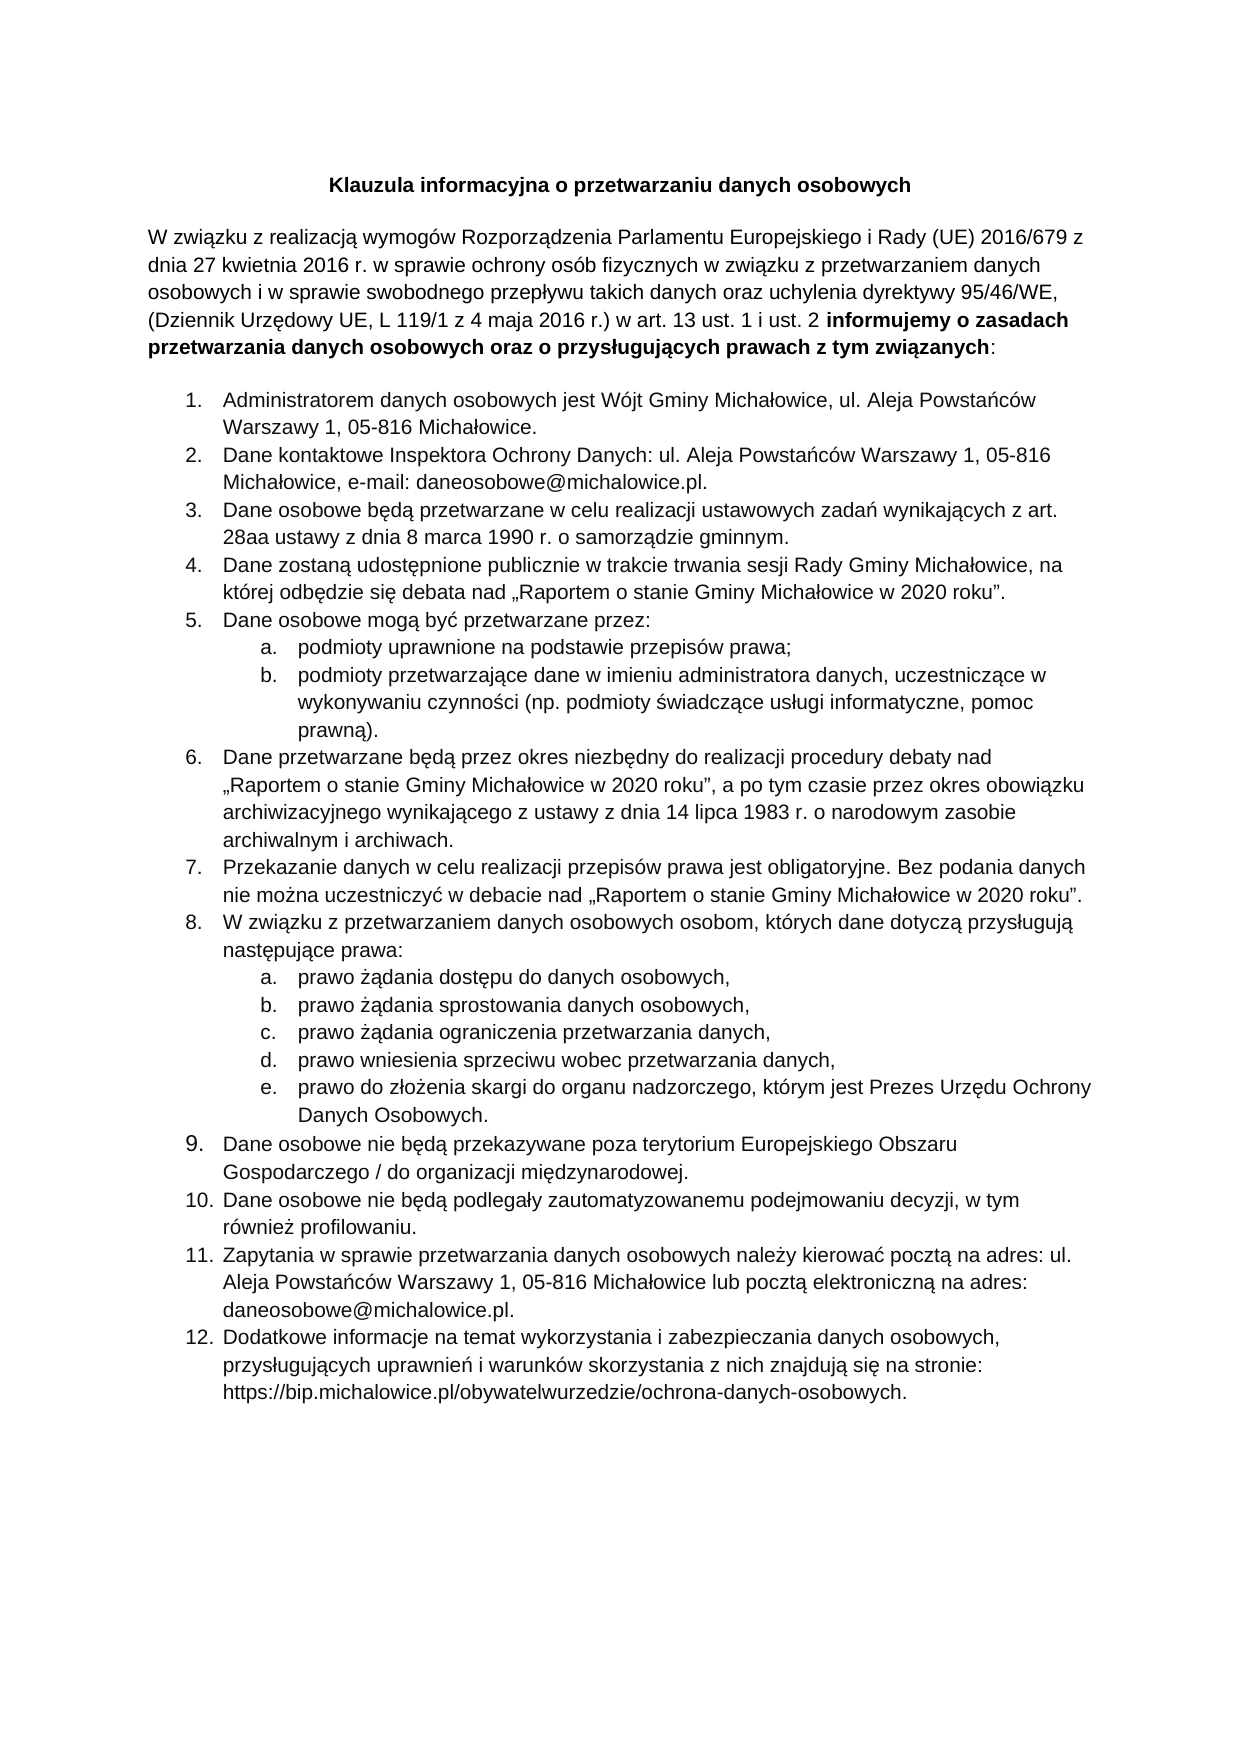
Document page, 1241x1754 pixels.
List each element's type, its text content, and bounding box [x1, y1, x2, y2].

list prawo żądania ograniczenia przetwarzania danych, [260, 1020, 1093, 1044]
list Dodatkowe informacje na temat wykorzystania i zabezpieczania danych osobowych, przysługujących uprawnień i warunków skorzystania z nich znajdują się na stronie: https://bip.michalowice.pl/obywatelwurzedzie/ochrona-danych-osobowych. [185, 1325, 1093, 1404]
list Przekazanie danych w celu realizacji przepisów prawa jest obligatoryjne. Bez podania danych nie można uczestniczyć w debacie nad „Raportem o stanie Gminy Michałowice w 2020 roku”. [185, 855, 1093, 907]
list Dane osobowe będą przetwarzane w celu realizacji ustawowych zadań wynikających z art. 28aa ustawy z dnia 8 marca 1990 r. o samorządzie gminnym. [185, 498, 1093, 549]
text W związku z realizacją wymogów Rozporządzenia Parlamentu Europejskiego i Rady (UE) 2016/679 z dnia 27 kwietnia 2016 r. w sprawie ochrony osób fizycznych w związku z przetwarzaniem danych osobowych i w sprawie swobodnego przepływu takich danych oraz uchylenia dyrektywy 95/46/WE, (Dziennik Urzędowy UE, L 119/1 z 4 maja 2016 r.) w art. 13 ust. 1 i ust. 2 informujemy o zasadach przetwarzania danych osobowych oraz o przysługujących prawach z tym związanych: [148, 225, 1093, 359]
list Zapytania w sprawie przetwarzania danych osobowych należy kierować pocztą na adres: ul. Aleja Powstańców Warszawy 1, 05-816 Michałowice lub pocztą elektroniczną na adres: daneosobowe@michalowice.pl. [185, 1242, 1093, 1321]
list prawo wniesienia sprzeciwu wobec przetwarzania danych, [260, 1048, 1093, 1072]
list Dane osobowe nie będą przekazywane poza terytorium Europejskiego Obszaru Gospodarczego / do organizacji międzynarodowej. [185, 1130, 1093, 1184]
list Administratorem danych osobowych jest Wójt Gminy Michałowice, ul. Aleja Powstańców Warszawy 1, 05-816 Michałowice. [185, 388, 1093, 439]
list podmioty uprawnione na podstawie przepisów prawa; [260, 635, 1093, 659]
list W związku z przetwarzaniem danych osobowych osobom, których dane dotyczą przysługują następujące prawa: [185, 910, 1093, 962]
list podmioty przetwarzające dane w imieniu administratora danych, uczestniczące w wykonywaniu czynności (np. podmioty świadczące usługi informatyczne, pomoc prawną). [260, 663, 1093, 742]
list Dane zostaną udostępnione publicznie w trakcie trwania sesji Rady Gminy Michałowice, na której odbędzie się debata nad „Raportem o stanie Gminy Michałowice w 2020 roku”. [185, 553, 1093, 604]
list Dane osobowe mogą być przetwarzane przez: [185, 608, 1093, 632]
list prawo żądania sprostowania danych osobowych, [260, 993, 1093, 1017]
list Dane kontaktowe Inspektora Ochrony Danych: ul. Aleja Powstańców Warszawy 1, 05-816 Michałowice, e-mail: daneosobowe@michalowice.pl. [185, 443, 1093, 494]
list prawo do złożenia skargi do organu nadzorczego, którym jest Prezes Urzędu Ochrony Danych Osobowych. [260, 1075, 1093, 1127]
list Dane przetwarzane będą przez okres niezbędny do realizacji procedury debaty nad „Raportem o stanie Gminy Michałowice w 2020 roku”, a po tym czasie przez okres obowiązku archiwizacyjnego wynikającego z ustawy z dnia 14 lipca 1983 r. o narodowym zasobie archiwalnym i archiwach. [185, 745, 1093, 852]
text Klauzula informacyjna o przetwarzaniu danych osobowych [148, 173, 1093, 197]
list Dane osobowe nie będą podlegały zautomatyzowanemu podejmowaniu decyzji, w tym również profilowaniu. [185, 1187, 1093, 1239]
list prawo żądania dostępu do danych osobowych, [260, 965, 1093, 989]
